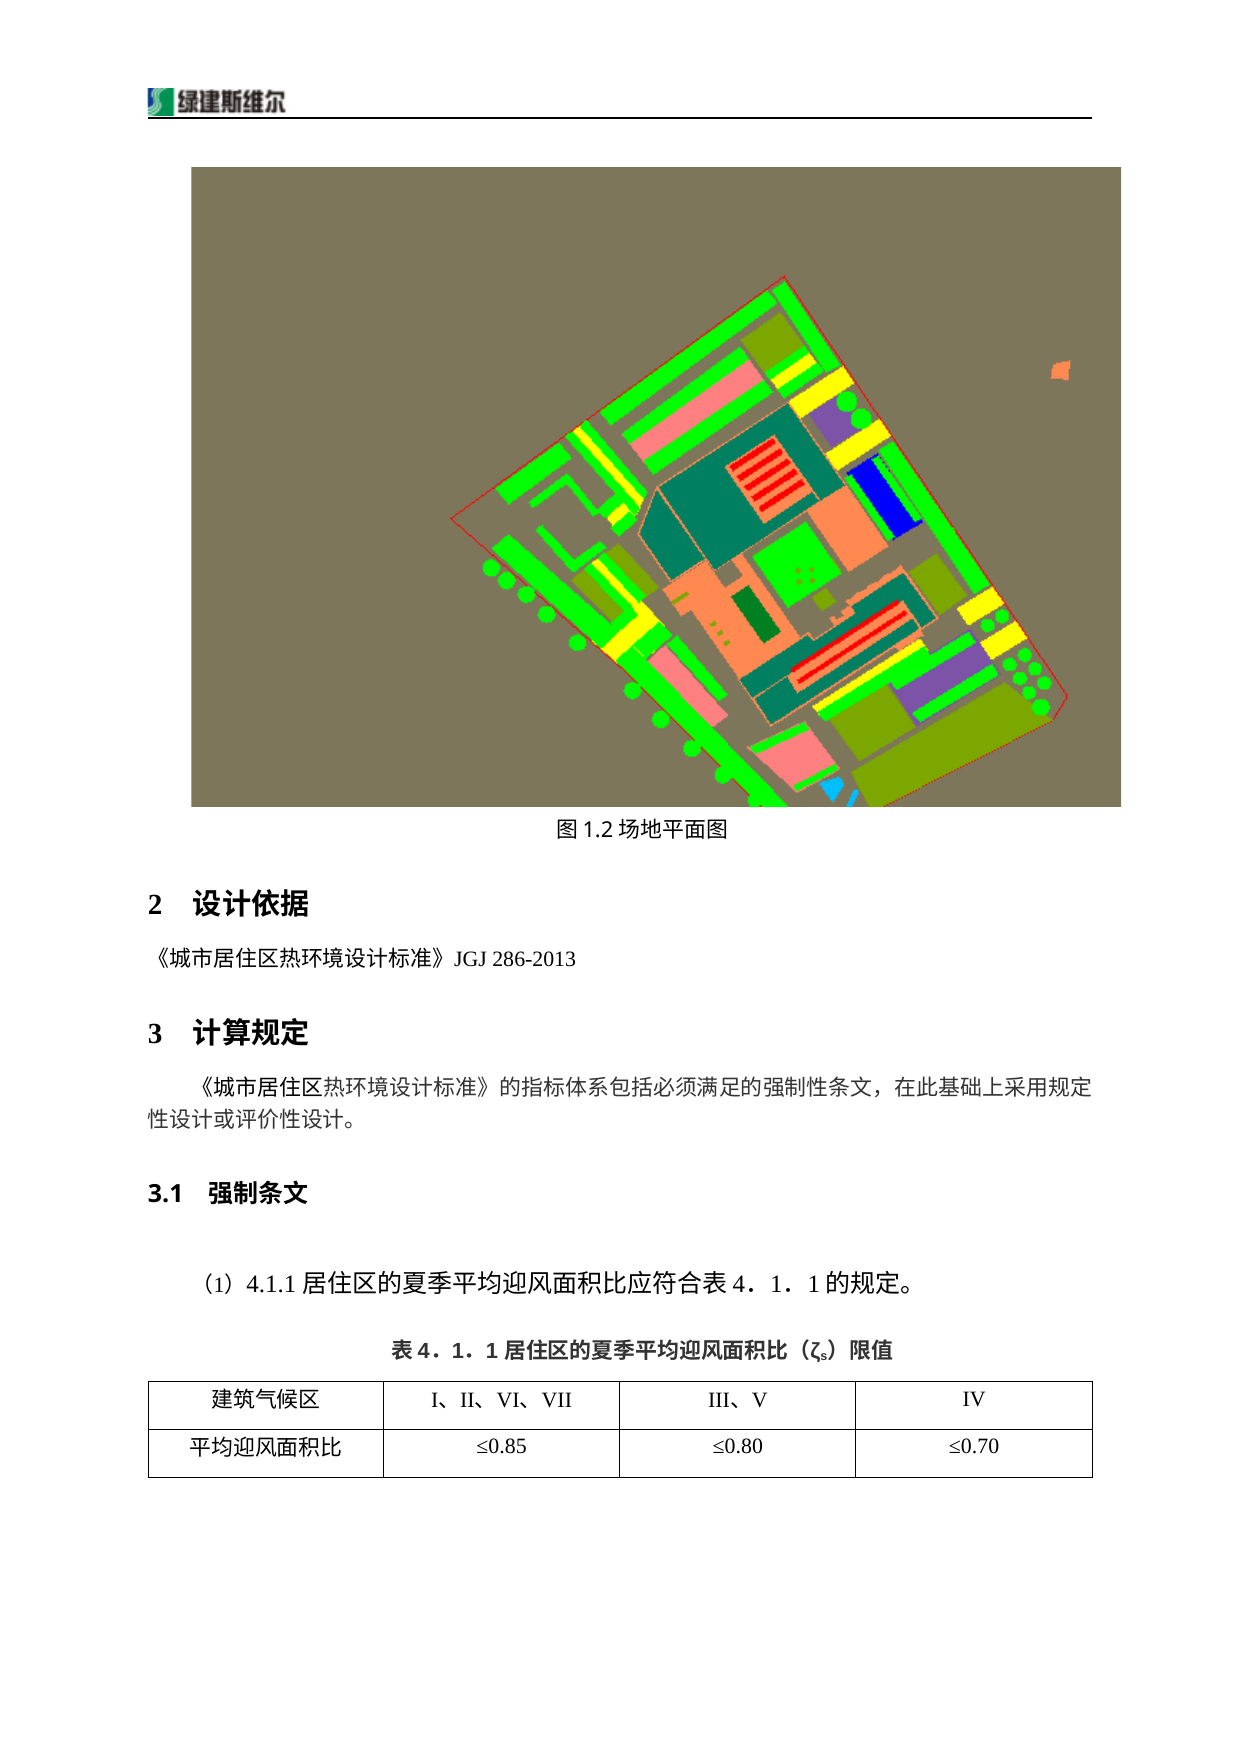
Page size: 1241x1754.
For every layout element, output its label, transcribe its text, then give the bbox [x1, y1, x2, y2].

text （1）4.1.1 居住区的夏季平均迎风面积比应符合表4．1．1的规定。 [148, 1249, 1092, 1314]
subtitle 计算规定 [148, 998, 1092, 1063]
picture [147, 88, 289, 116]
table_cell 平均迎风面积比 [149, 1430, 383, 1477]
table_cell ≤0.80 [620, 1430, 855, 1477]
subtitle 设计依据 [148, 869, 1092, 934]
table_header 建筑气候区 [149, 1382, 383, 1429]
text 表4．1．1 居住区的夏季平均迎风面积比（ζs）限值 [148, 1333, 1092, 1365]
table_cell ≤0.70 [856, 1430, 1092, 1477]
picture [191, 167, 1122, 807]
text 《城市居住区热环境设计标准》的指标体系包括必须满足的强制性条文，在此基础上采用规定性设计或评价性设计。 [148, 1069, 1092, 1134]
table_header III、V [620, 1382, 855, 1429]
text 图1.2 场地平面图 [148, 812, 1092, 844]
subtitle 强制条文 [148, 1159, 1092, 1224]
table_header IV [856, 1382, 1092, 1429]
text 《城市居住区热环境设计标准》JGJ 286-2013 [148, 941, 1092, 973]
table_header I、II、VI、VII [384, 1382, 619, 1429]
table_cell ≤0.85 [384, 1430, 619, 1477]
